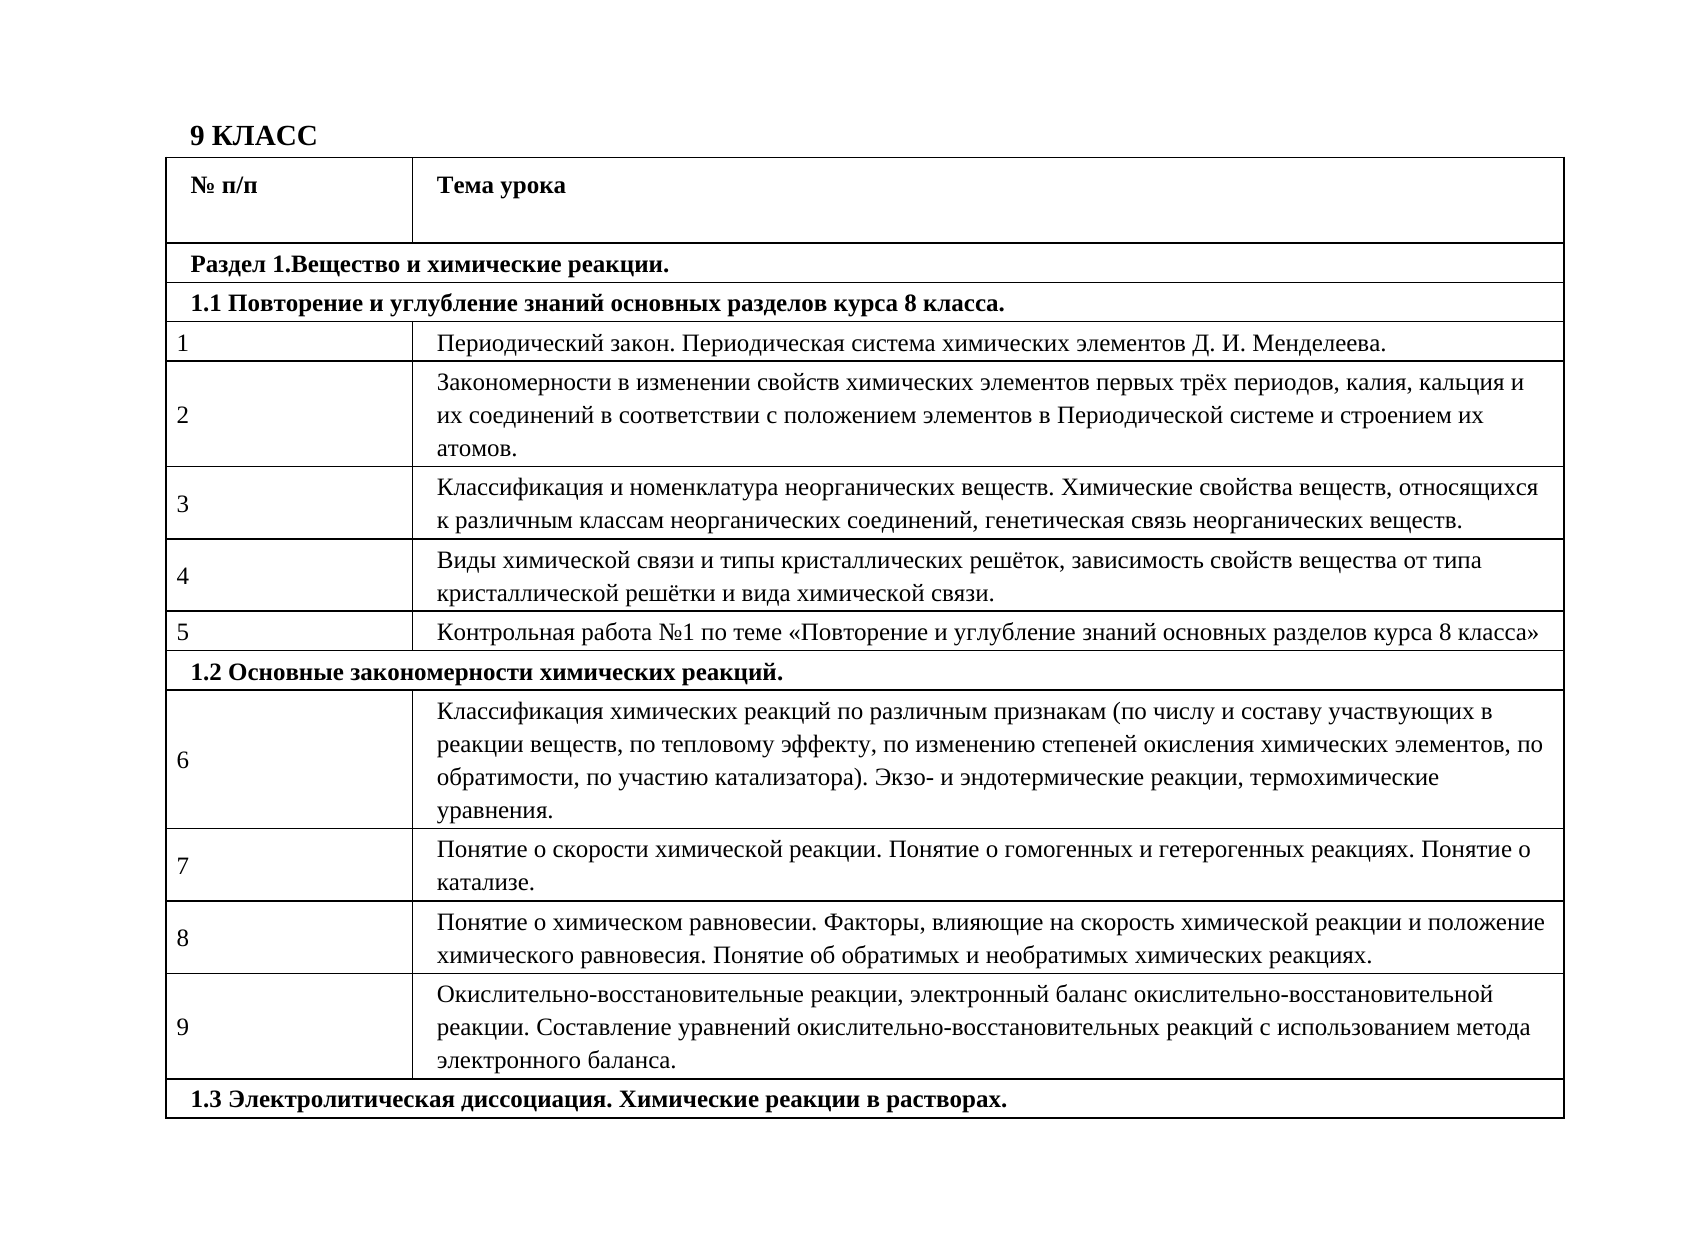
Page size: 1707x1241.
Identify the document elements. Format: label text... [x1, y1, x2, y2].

table_cell 3 [167, 467, 412, 538]
table_header Тема урока [413, 158, 1563, 242]
table_cell Раздел 1.Вещество и химические реакции. [167, 244, 1563, 281]
table_cell Периодический закон. Периодическая система химических элементов Д. И. Менделеева. [413, 322, 1563, 360]
table_header № п/п [167, 158, 412, 242]
table_cell Окислительно-восстановительные реакции, электронный баланс окислительно-восстановительной реакции. Составление уравнений окислительно-восстановительных реакций с использованием метода электронного баланса. [413, 974, 1563, 1078]
table_cell 2 [167, 362, 412, 466]
table_cell Закономерности в изменении свойств химических элементов первых трёх периодов, калия, кальция и их соединений в соответствии с положением элементов в Периодической системе и строением их атомов. [413, 362, 1563, 466]
table_cell 9 [167, 974, 412, 1078]
table_cell 4 [167, 540, 412, 610]
table_cell 7 [167, 829, 412, 900]
table_cell 5 [167, 612, 412, 650]
table_cell Понятие о скорости химической реакции. Понятие о гомогенных и гетерогенных реакциях. Понятие о катализе. [413, 829, 1563, 900]
table_cell Виды химической связи и типы кристаллических решёток, зависимость свойств вещества от типа кристаллической решётки и вида химической связи. [413, 540, 1563, 610]
table_cell 8 [167, 902, 412, 972]
table_cell Классификация и номенклатура неорганических веществ. Химические свойства веществ, относящихся к различным классам неорганических соединений, генетическая связь неорганических веществ. [413, 467, 1563, 538]
text 9 КЛАСС [190, 118, 1618, 152]
table_cell 1.1 Повторение и углубление знаний основных разделов курса 8 класса. [167, 283, 1563, 321]
table_cell 6 [167, 691, 412, 828]
table_cell 1.2 Основные закономерности химических реакций. [167, 651, 1563, 689]
table_cell Понятие о химическом равновесии. Факторы, влияющие на скорость химической реакции и положение химического равновесия. Понятие об обратимых и необратимых химических реакциях. [413, 902, 1563, 972]
table_cell Контрольная работа №1 по теме «Повторение и углубление знаний основных разделов курса 8 класса» [413, 612, 1563, 650]
table_cell 1.3 Электролитическая диссоциация. Химические реакции в растворах. [167, 1080, 1563, 1117]
table_cell Классификация химических реакций по различным признакам (по числу и составу участвующих в реакции веществ, по тепловому эффекту, по изменению степеней окисления химических элементов, по обратимости, по участию катализатора). Экзо- и эндотермические реакции, термохимические уравнения. [413, 691, 1563, 828]
table_cell 1 [167, 322, 412, 360]
